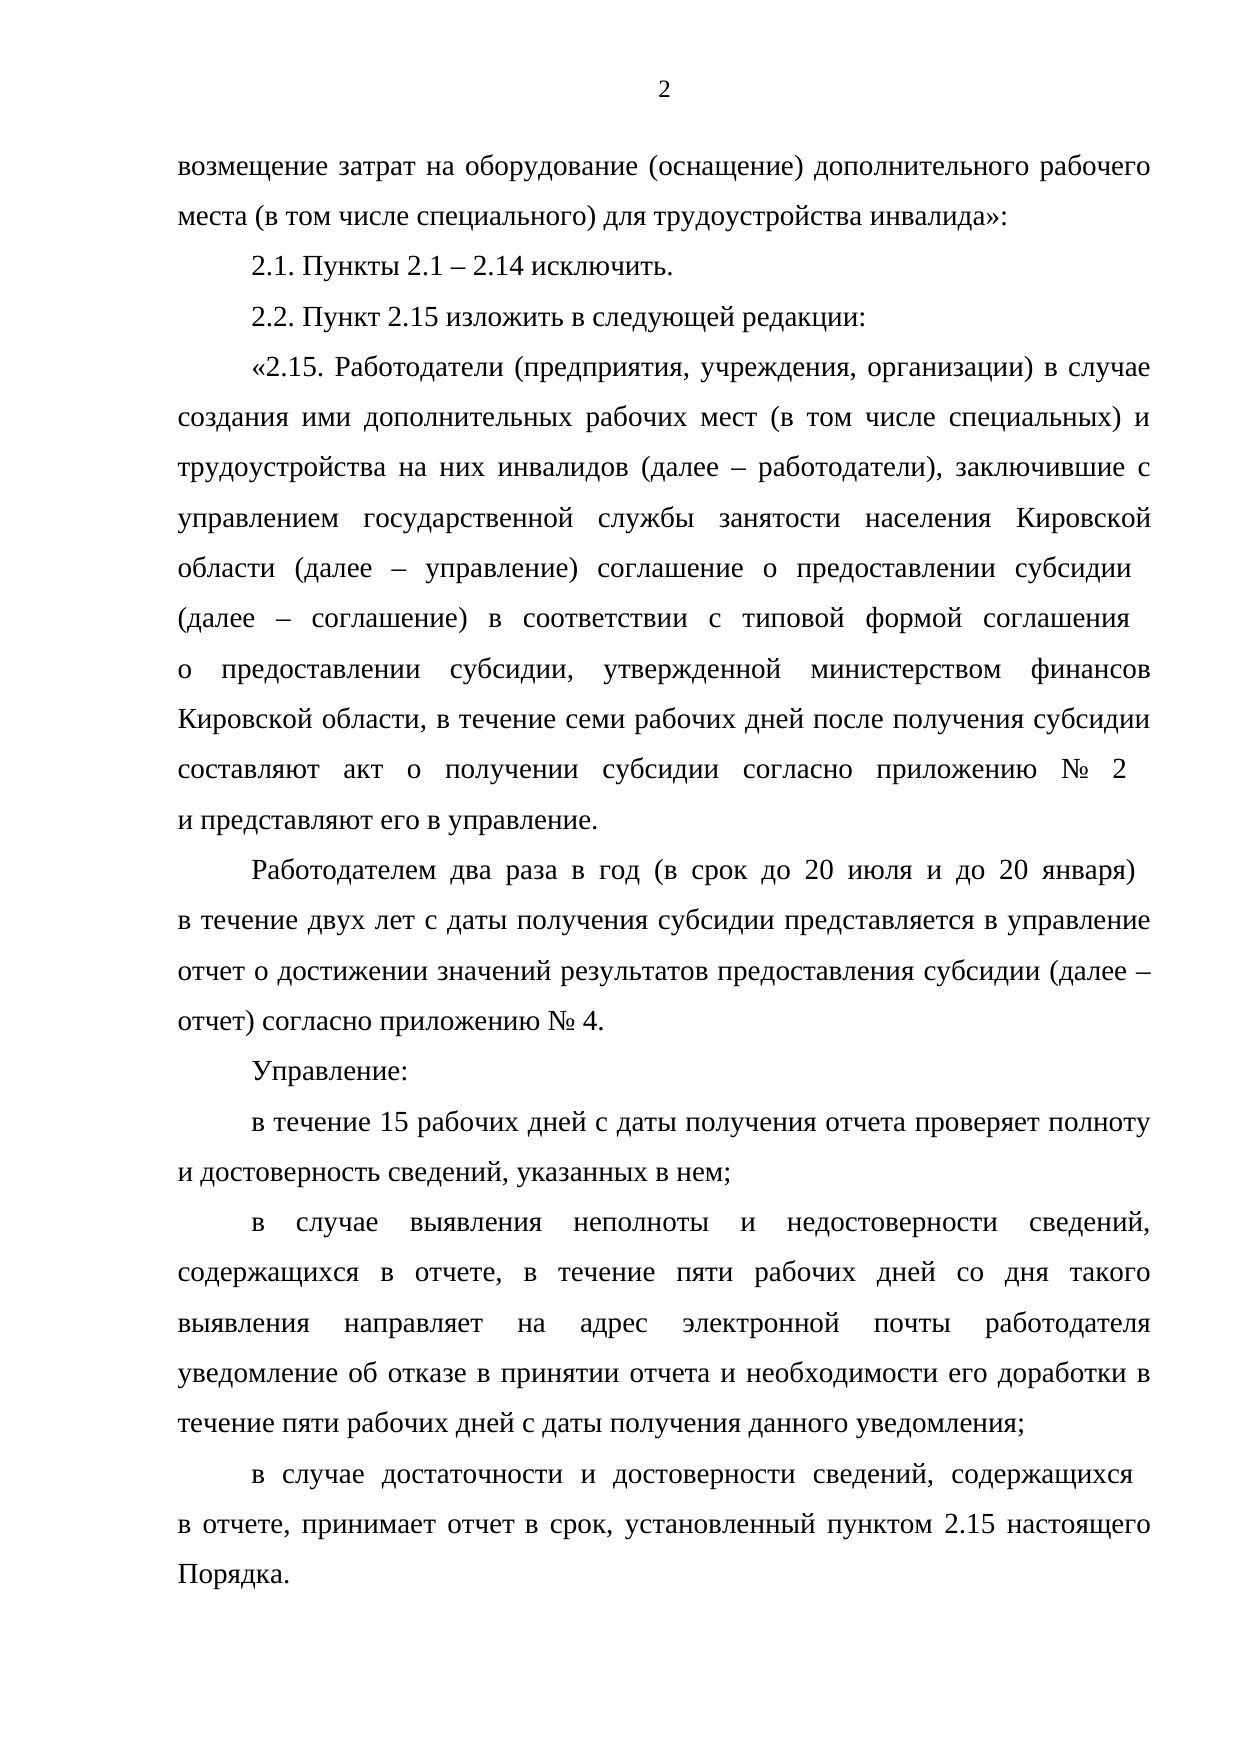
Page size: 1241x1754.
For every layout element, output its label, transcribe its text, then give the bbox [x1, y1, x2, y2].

text в случае выявления неполноты и недостоверности сведений, содержащихся в отчете, в течение пяти рабочих дней со дня такого выявления направляет на адрес электронной почты работодателя уведомление об отказе в принятии отчета и необходимости его доработки в течение пяти рабочих дней с даты получения данного уведомления; [177, 1204, 1152, 1439]
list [177, 148, 1152, 232]
text в течение 15 рабочих дней с даты получения отчета проверяет полноту и достоверность сведений, указанных в нем; [177, 1104, 1152, 1187]
text Управление: [177, 1053, 1152, 1087]
text в случае достаточности и достоверности сведений, содержащихся в отчете, принимает отчет в срок, установленный пунктом 2.15 настоящего Порядка. [177, 1456, 1152, 1590]
text 2.1. Пункты 2.1 – 2.14 исключить. [251, 248, 1152, 282]
text 2.2. Пункт 2.15 изложить в следующей редакции: [251, 299, 1152, 332]
text «2.15. Работодатели (предприятия, учреждения, организации) в случае создания ими дополнительных рабочих мест (в том числе специальных) и трудоустройства на них инвалидов (далее – работодатели), заключившие с управлением государственной службы занятости населения Кировской области (далее – управление) соглашение о предоставлении субсидии (далее – соглашение) в соответствии с типовой формой соглашения о предоставлении субсидии, утвержденной министерством финансов Кировской области, в течение семи рабочих дней после получения субсидии составляют акт о получении субсидии согласно приложению № 2 и представляют его в управление. [177, 349, 1152, 835]
text Работодателем два раза в год (в срок до 20 июля и до 20 января) в течение двух лет с даты получения субсидии представляется в управление отчет о достижении значений результатов предоставления субсидии (далее – отчет) согласно приложению № 4. [177, 852, 1152, 1037]
